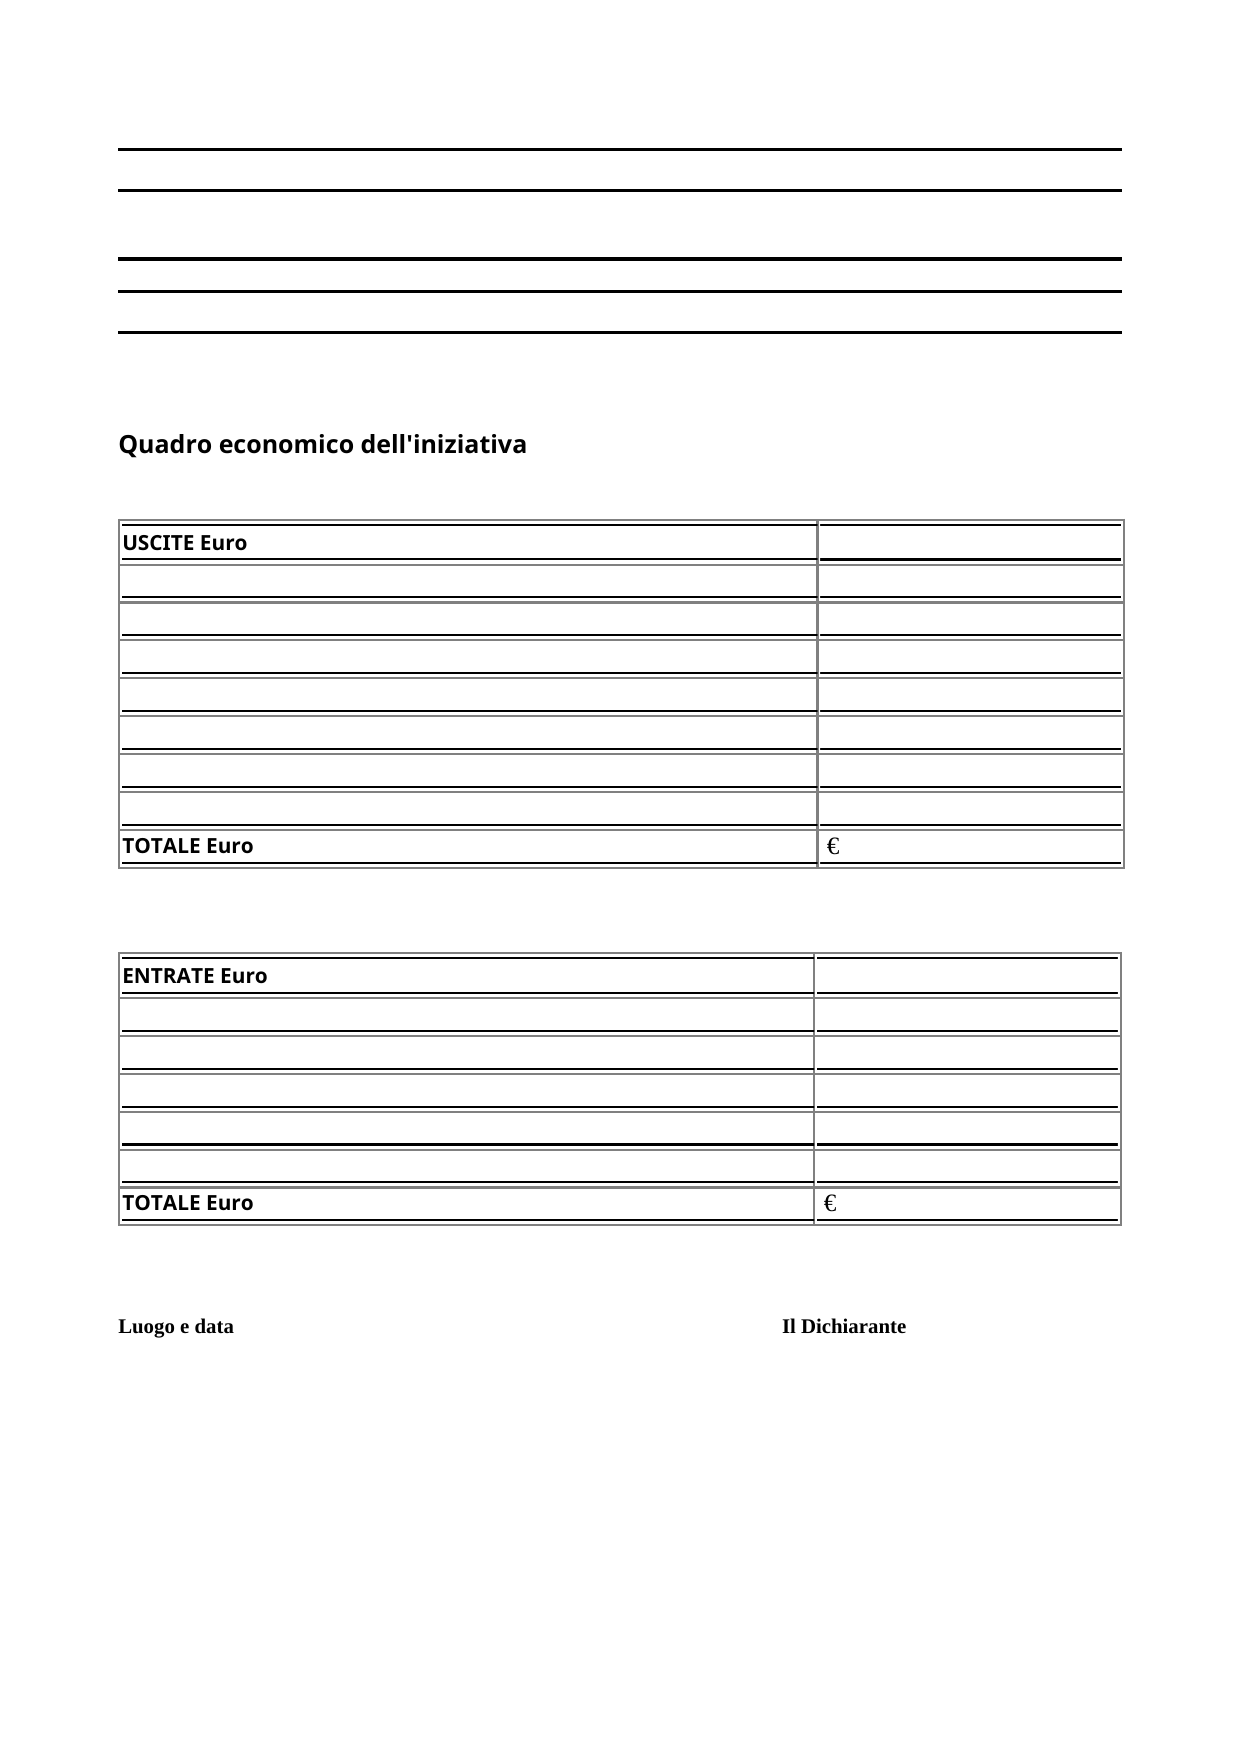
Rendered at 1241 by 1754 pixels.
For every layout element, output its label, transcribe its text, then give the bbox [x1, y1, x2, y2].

table_cell [819, 604, 1123, 639]
table_cell [120, 566, 816, 601]
text Luogo e data Il Dichiarante [118, 1313, 1122, 1338]
table_cell [120, 1075, 813, 1111]
table_cell TOTALE Euro [120, 1189, 813, 1224]
table_header ENTRATE Euro [120, 954, 813, 997]
table_header [815, 954, 1120, 997]
table_cell € [815, 1189, 1120, 1224]
table_cell [819, 679, 1123, 715]
table_cell [819, 641, 1123, 677]
table_cell [815, 1037, 1120, 1073]
table_cell [815, 999, 1120, 1035]
table_cell [819, 793, 1123, 829]
table_cell [120, 604, 816, 639]
table_cell [120, 755, 816, 791]
table_cell [120, 641, 816, 677]
table_cell [120, 717, 816, 753]
table_cell [120, 1037, 813, 1073]
table_cell [819, 566, 1123, 601]
table_cell [815, 1151, 1120, 1186]
table_cell [819, 717, 1123, 753]
table_cell [120, 1113, 813, 1148]
table_cell [120, 679, 816, 715]
table_cell [120, 999, 813, 1035]
table_cell [819, 755, 1123, 791]
table_cell [815, 1075, 1120, 1111]
table_cell € [819, 831, 1123, 867]
table_header USCITE Euro [120, 521, 816, 563]
table_cell TOTALE Euro [120, 831, 816, 867]
table_cell [120, 1151, 813, 1186]
text Quadro economico dell'iniziativa [118, 427, 1122, 461]
table_cell [815, 1113, 1120, 1148]
table_cell [120, 793, 816, 829]
table_header [819, 521, 1123, 563]
